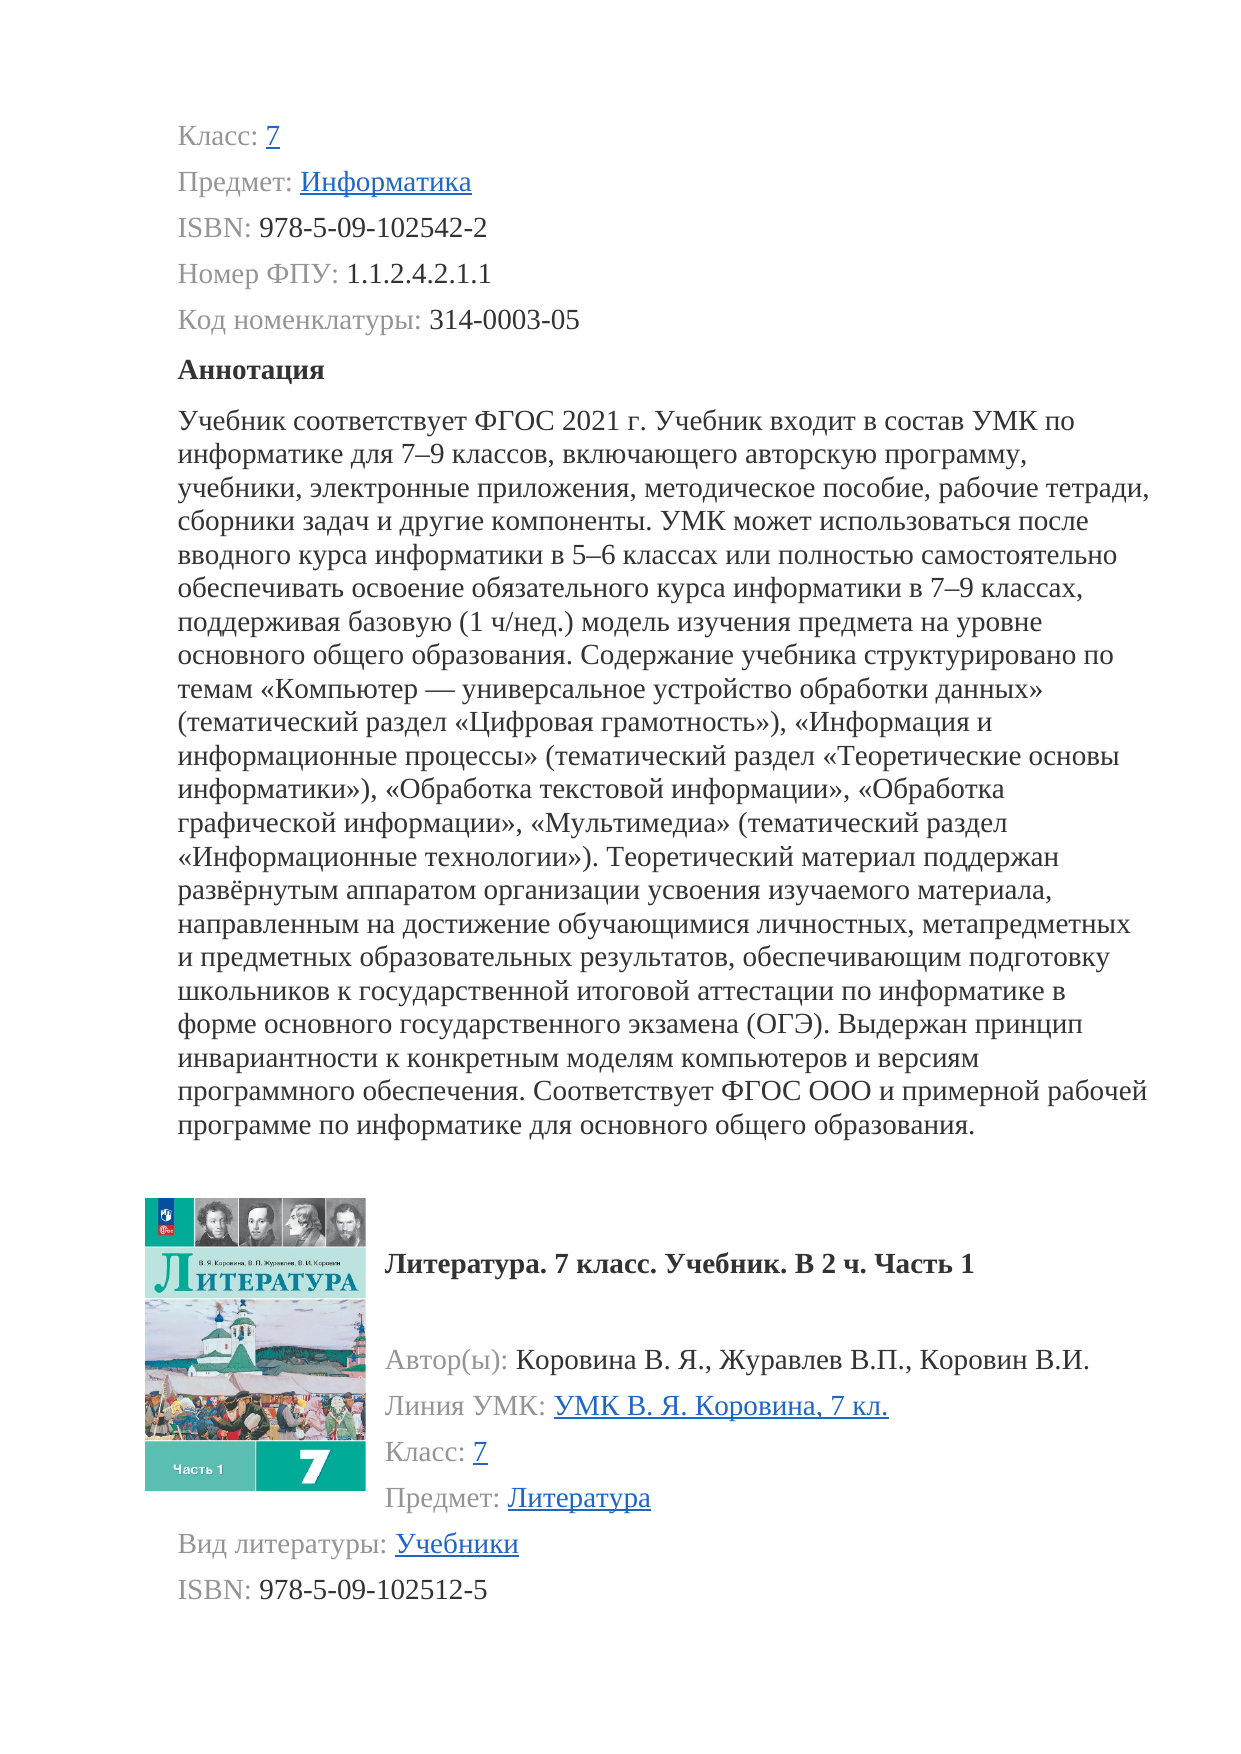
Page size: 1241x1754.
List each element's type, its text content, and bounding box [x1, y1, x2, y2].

text Предмет: Литература [177, 1480, 1152, 1514]
text Класс: 7 [177, 118, 1152, 152]
text Аннотация [177, 352, 1152, 386]
text Код номенклатуры: 314-0003-05 [177, 302, 1152, 336]
text Автор(ы): Коровина В. Я., Журавлев В.П., Коровин В.И. [365, 1342, 1152, 1376]
picture [143, 1198, 365, 1489]
text Учебник соответствует ФГОС 2021 г. Учебник входит в состав УМК по информатике для 7–9 классов, включающего авторскую программу, учебники, электронные приложения, методическое пособие, рабочие тетради, сборники задач и другие компоненты. УМК может использоваться после вводного курса информатики в 5–6 классах или полностью самостоятельно обеспечивать освоение обязательного курса информатики в 7–9 классах, поддерживая базовую (1 ч/нед.) модель изучения предмета на уровне основного общего образования. Содержание учебника структурировано по темам «Компьютер — универсальное устройство обработки данных» (тематический раздел «Цифровая грамотность»), «Информация и информационные процессы» (тематический раздел «Теоретические основы информатики»), «Обработка текстовой информации», «Обработка графической информации», «Мультимедиа» (тематический раздел «Информационные технологии»). Теоретический материал поддержан развёрнутым аппаратом организации усвоения изучаемого материала, направленным на достижение обучающимися личностных, метапредметных и предметных образовательных результатов, обеспечивающим подготовку школьников к государственной итоговой аттестации по информатике в форме основного государственного экзамена (ОГЭ). Выдержан принцип инвариантности к конкретным моделям компьютеров и версиям программного обеспечения. Соответствует ФГОС ООО и примерной рабочей программе по информатике для основного общего образования. [177, 403, 1152, 1141]
text Литература. 7 класс. Учебник. В 2 ч. Часть 1 [365, 1246, 1152, 1280]
text Номер ФПУ: 1.1.2.4.2.1.1 [177, 256, 1152, 290]
text ISBN: 978-5-09-102512-5 [177, 1572, 1152, 1606]
text Предмет: Информатика [177, 164, 1152, 198]
text Вид литературы: Учебники [177, 1526, 1152, 1560]
text ISBN: 978-5-09-102542-2 [177, 210, 1152, 244]
text Класс: 7 [365, 1434, 1152, 1468]
text Линия УМК: УМК В. Я. Коровина, 7 кл. [365, 1388, 1152, 1422]
